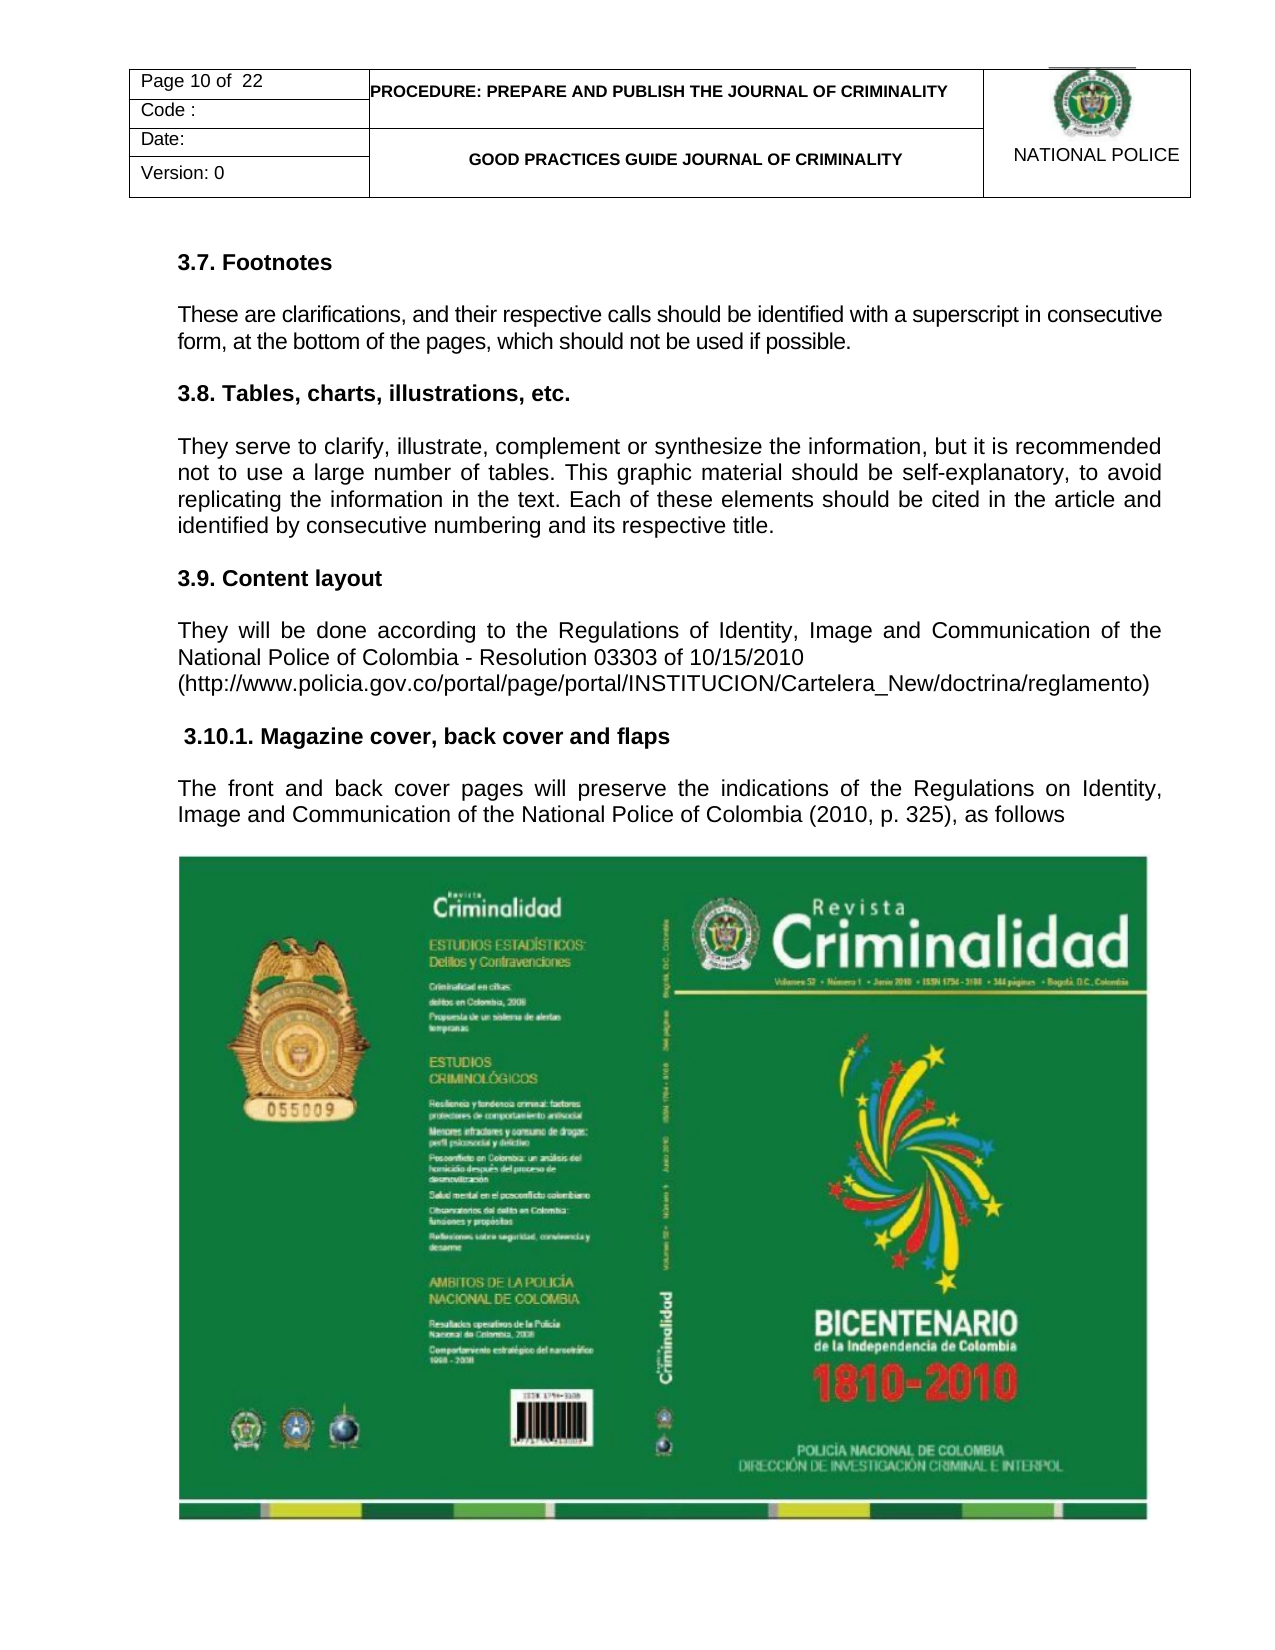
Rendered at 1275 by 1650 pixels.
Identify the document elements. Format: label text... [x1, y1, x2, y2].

text They serve to clarify, illustrate, complement or synthesize the information, but it is recommended not to use a large number of tables. This graphic material should be self-explanatory, to avoid replicating the information in the text. Each of these elements should be cited in the article and identified by consecutive numbering and its respective title. [177, 433, 1163, 538]
text 3.10.1. Magazine cover, back cover and flaps [177, 723, 1159, 749]
text The front and back cover pages will preserve the indications of the Regulations on Identity, Image and Communication of the National Police of Colombia (2010, p. 325), as follows [177, 775, 1163, 828]
table_cell Version: 0 [130, 157, 369, 197]
table_header NATIONAL POLICE [984, 70, 1190, 197]
picture [178, 853, 1153, 1522]
text 3.7. Footnotes [177, 248, 1275, 275]
text These are clarifications, and their respective calls should be identified with a superscript in consecutive form, at the bottom of the pages, which should not be used if possible. [177, 301, 1164, 354]
text 3.9. Content layout [177, 564, 1275, 591]
table_cell GOOD PRACTICES GUIDE JOURNAL OF CRIMINALITY [370, 129, 983, 197]
text 3.8. Tables, charts, illustrations, etc. [177, 380, 1275, 406]
table_cell Date: [130, 129, 369, 156]
text (http://www.policia.gov.co/portal/page/portal/INSTITUCION/Cartelera_New/doctrina/reglamento) [177, 670, 1163, 697]
text They will be done according to the Regulations of Identity, Image and Communication of the National Police of Colombia - Resolution 03303 of 10/15/2010 [177, 617, 1163, 670]
table_header Page 10 of 22 [130, 70, 369, 98]
table_header PROCEDURE: PREPARE AND PUBLISH THE JOURNAL OF CRIMINALITY [370, 70, 983, 127]
table_cell Code : [130, 100, 369, 127]
